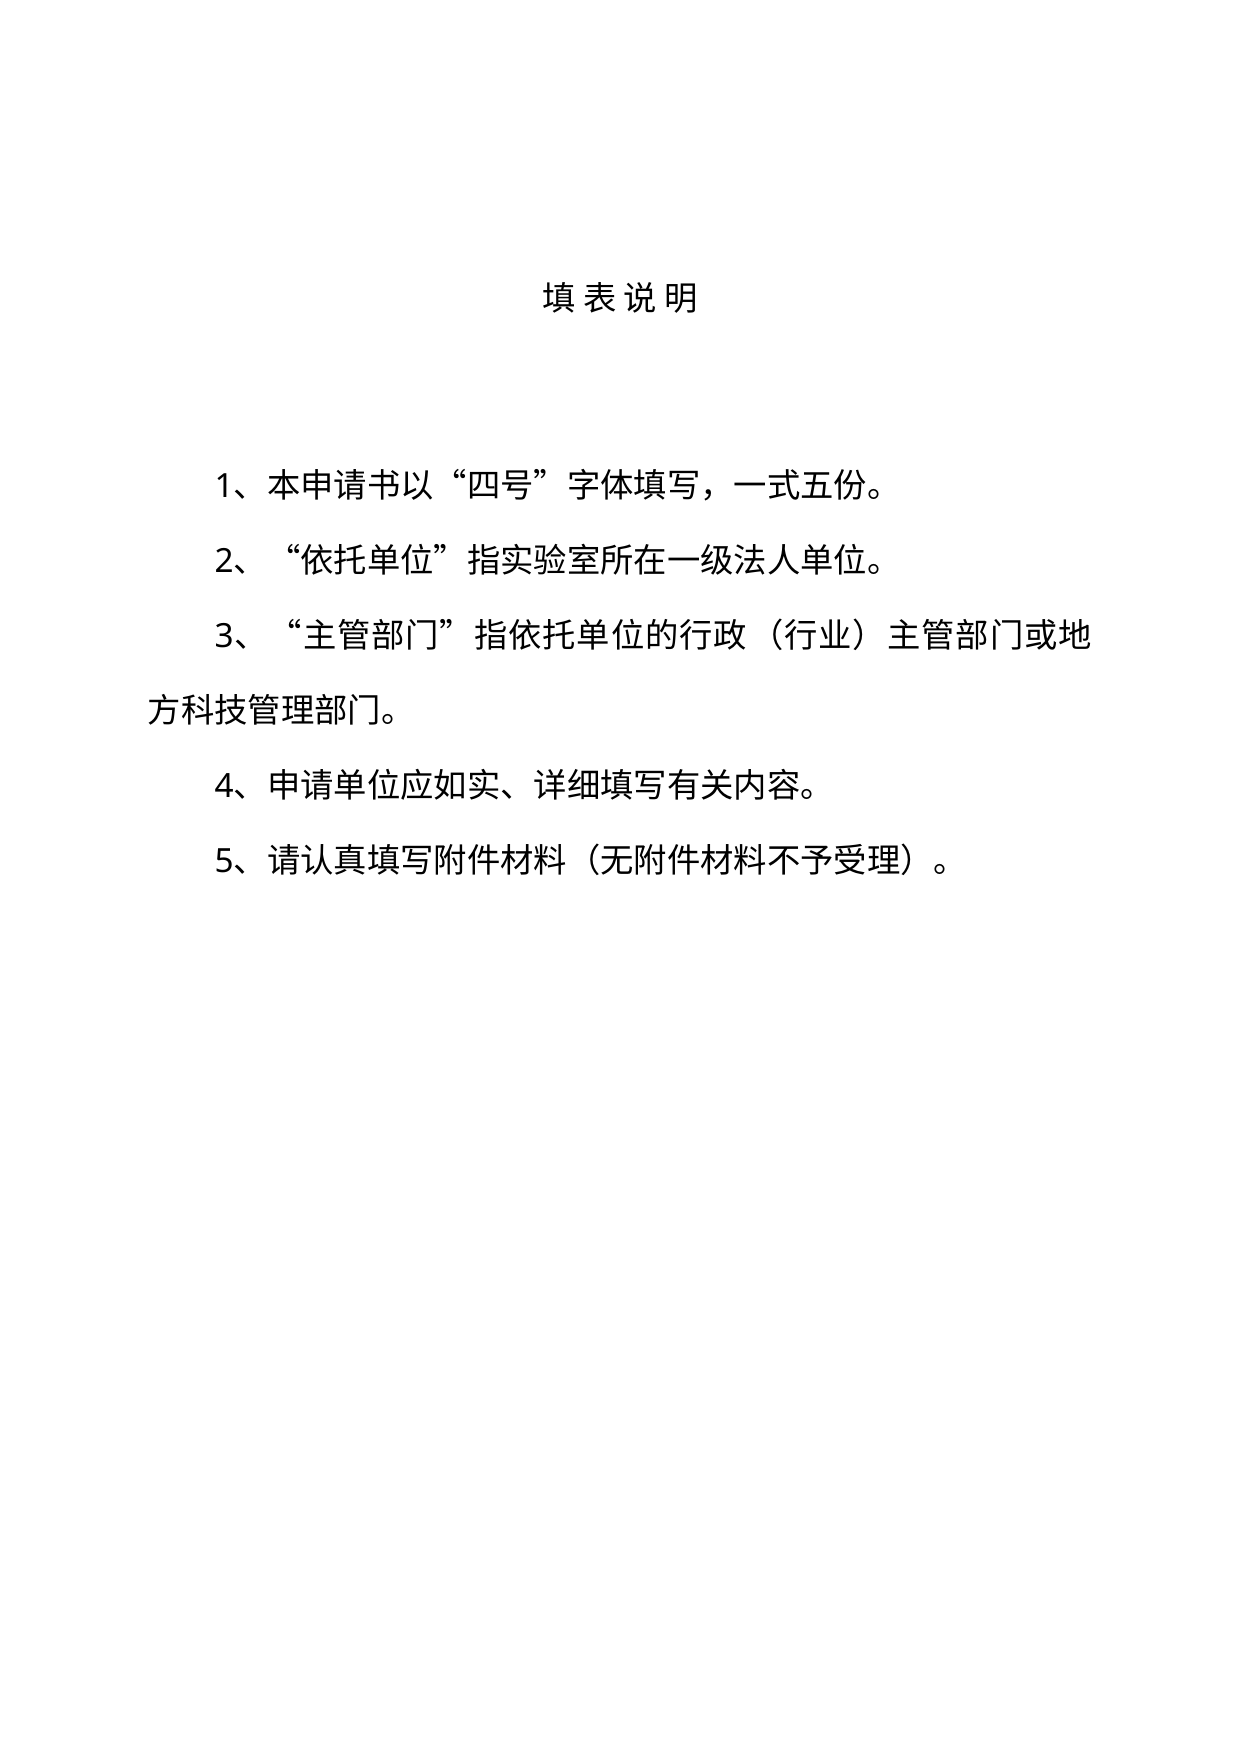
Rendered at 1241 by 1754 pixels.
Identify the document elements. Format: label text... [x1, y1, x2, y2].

text 1、本申请书以“四号”字体填写，一式五份。 [148, 446, 1092, 521]
text 填 表 说 明 [148, 258, 1092, 333]
text 3、“主管部门”指依托单位的行政（行业）主管部门或地方科技管理部门。 [148, 596, 1092, 746]
text 5、请认真填写附件材料（无附件材料不予受理）。 [148, 821, 1092, 896]
text 2、“依托单位”指实验室所在一级法人单位。 [148, 521, 1092, 596]
text 4、申请单位应如实、详细填写有关内容。 [148, 746, 1092, 821]
